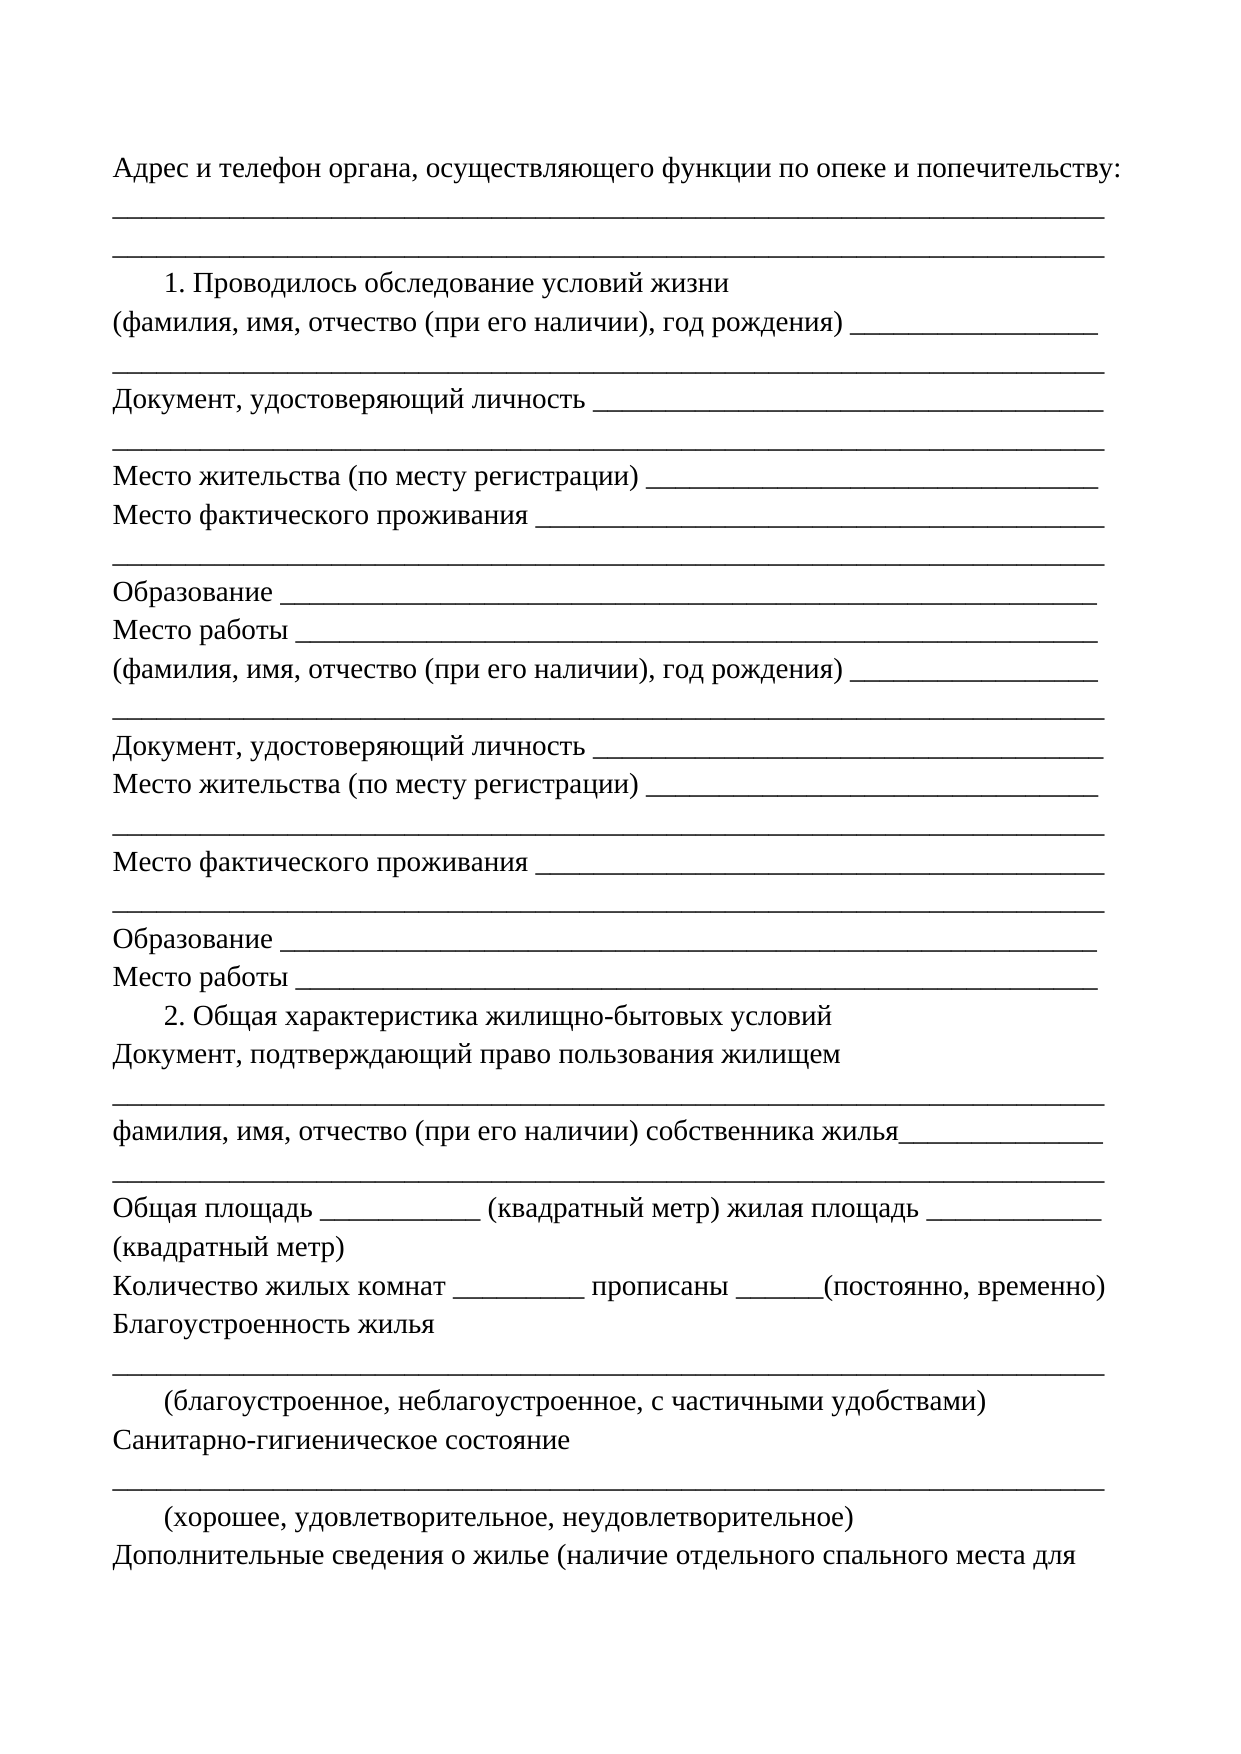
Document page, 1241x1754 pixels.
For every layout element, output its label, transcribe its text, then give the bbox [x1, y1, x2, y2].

text Общая площадь ___________ (квадратный метр) жилая площадь ____________ [112, 1191, 1128, 1224]
text Место фактического проживания _______________________________________ [112, 844, 1128, 877]
text Место жительства (по месту регистрации) _______________________________ [112, 767, 1128, 800]
text Образование ________________________________________________________ [112, 574, 1128, 607]
text Место жительства (по месту регистрации) _______________________________ [112, 458, 1128, 492]
text ____________________________________________________________________ [112, 343, 1128, 376]
text Образование ________________________________________________________ [112, 921, 1128, 954]
text Документ, подтверждающий право пользования жилищем [112, 1036, 1128, 1070]
text Дополнительные сведения о жилье (наличие отдельного спального места для [112, 1537, 1128, 1571]
text (хорошее, удовлетворительное, неудовлетворительное) [112, 1499, 1128, 1532]
text (квадратный метр) [112, 1229, 1128, 1263]
text ____________________________________________________________________ [112, 420, 1128, 453]
text ____________________________________________________________________ [112, 1460, 1128, 1494]
text ____________________________________________________________________ [112, 188, 1128, 222]
text Адрес и телефон органа, осуществляющего функции по опеке и попечительству: [112, 150, 1128, 183]
text Место работы _______________________________________________________ [112, 959, 1128, 993]
text (фамилия, имя, отчество (при его наличии), год рождения) _________________ [112, 304, 1128, 338]
text фамилия, имя, отчество (при его наличии) собственника жилья______________ [112, 1113, 1128, 1147]
text ____________________________________________________________________ [112, 805, 1128, 839]
text (фамилия, имя, отчество (при его наличии), год рождения) _________________ [112, 651, 1128, 684]
text ____________________________________________________________________ [112, 882, 1128, 916]
text Санитарно-гигиеническое состояние [112, 1422, 1128, 1455]
text 2. Общая характеристика жилищно-бытовых условий [112, 998, 1128, 1031]
text Документ, удостоверяющий личность ___________________________________ [112, 381, 1128, 415]
text 1. Проводилось обследование условий жизни [112, 266, 1128, 299]
text ____________________________________________________________________ [112, 689, 1128, 723]
text ____________________________________________________________________ [112, 1075, 1128, 1108]
text Благоустроенность жилья [112, 1306, 1128, 1340]
text Документ, удостоверяющий личность ___________________________________ [112, 728, 1128, 762]
text ____________________________________________________________________ [112, 535, 1128, 569]
text Количество жилых комнат _________ прописаны ______(постоянно, временно) [112, 1268, 1128, 1301]
text Место фактического проживания _______________________________________ [112, 497, 1128, 530]
text Место работы _______________________________________________________ [112, 612, 1128, 646]
text ____________________________________________________________________ [112, 1152, 1128, 1186]
text ____________________________________________________________________ [112, 1345, 1128, 1378]
text ____________________________________________________________________ [112, 227, 1128, 261]
text (благоустроенное, неблагоустроенное, с частичными удобствами) [112, 1383, 1128, 1417]
